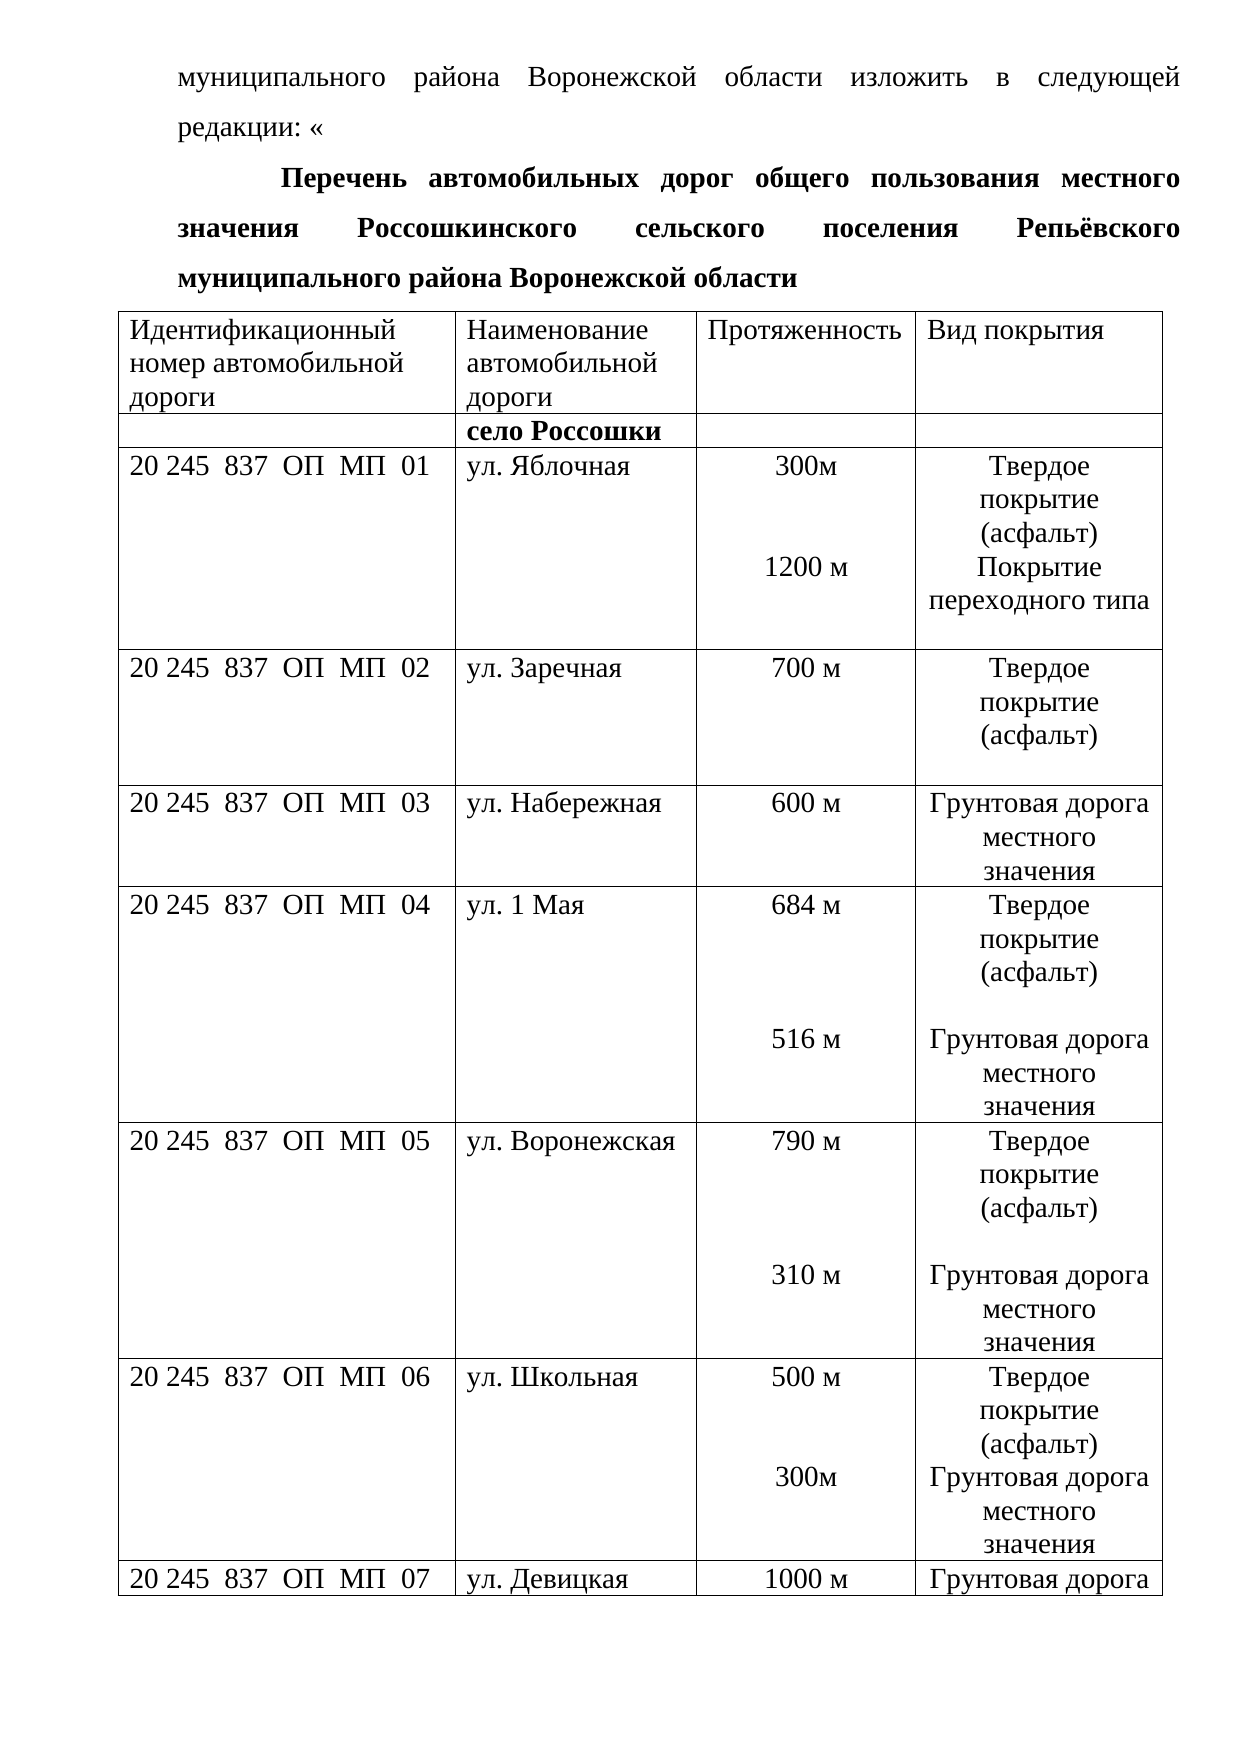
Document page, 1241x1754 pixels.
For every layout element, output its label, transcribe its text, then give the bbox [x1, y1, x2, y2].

table_cell ул. Девицкая [456, 1561, 696, 1595]
table_cell Твердое покрытие (асфальт) Покрытие переходного типа [916, 448, 1162, 649]
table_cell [916, 1359, 1162, 1560]
table_cell ул. Заречная [456, 650, 696, 784]
table_cell [916, 414, 1162, 447]
table_header Протяженность [697, 312, 915, 412]
table_cell [119, 414, 455, 447]
table_header Вид покрытия [916, 312, 1162, 412]
table_cell 20 245 837 ОП МП 05 [119, 1123, 455, 1358]
text Перечень автомобильных дорог общего пользования местного значения Россошкинского сельского поселения Репьёвского муниципального района Воронежской области [177, 160, 1181, 294]
table_cell 790 м 310 м [697, 1123, 915, 1358]
table_cell 300м 1200 м [697, 448, 915, 649]
table_cell ул. 1 Мая [456, 887, 696, 1122]
table_cell 600 м [697, 786, 915, 886]
table_cell ул. Воронежская [456, 1123, 696, 1358]
table_cell ул. Яблочная [456, 448, 696, 649]
table_cell 500 м 300м [697, 1359, 915, 1560]
table_cell село Россошки [456, 414, 696, 447]
table_cell Твердое покрытие (асфальт) [916, 650, 1162, 784]
table_cell Твердое покрытие (асфальт) Грунтовая дорога местного значения [916, 887, 1162, 1122]
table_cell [916, 1561, 1162, 1595]
table_cell 20 245 837 ОП МП 03 [119, 786, 455, 886]
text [177, 59, 1181, 143]
table_cell Грунтовая дорога местного значения [916, 786, 1162, 886]
table_cell 20 245 837 ОП МП 02 [119, 650, 455, 784]
table_cell 684 м 516 м [697, 887, 915, 1122]
table_cell 700 м [697, 650, 915, 784]
table_cell ул. Набережная [456, 786, 696, 886]
table_header Наименование автомобильной дороги [456, 312, 696, 412]
table_cell 20 245 837 ОП МП 04 [119, 887, 455, 1122]
table_cell 20 245 837 ОП МП 06 [119, 1359, 455, 1560]
table_cell ул. Школьная [456, 1359, 696, 1560]
table_cell 1000 м [697, 1561, 915, 1595]
table_header Идентификационный номер автомобильной дороги [119, 312, 455, 412]
table_cell [697, 414, 915, 447]
table_cell 20 245 837 ОП МП 01 [119, 448, 455, 649]
table_cell Твердое покрытие (асфальт) Грунтовая дорога местного значения [916, 1123, 1162, 1358]
table_cell 20 245 837 ОП МП 07 [119, 1561, 455, 1595]
